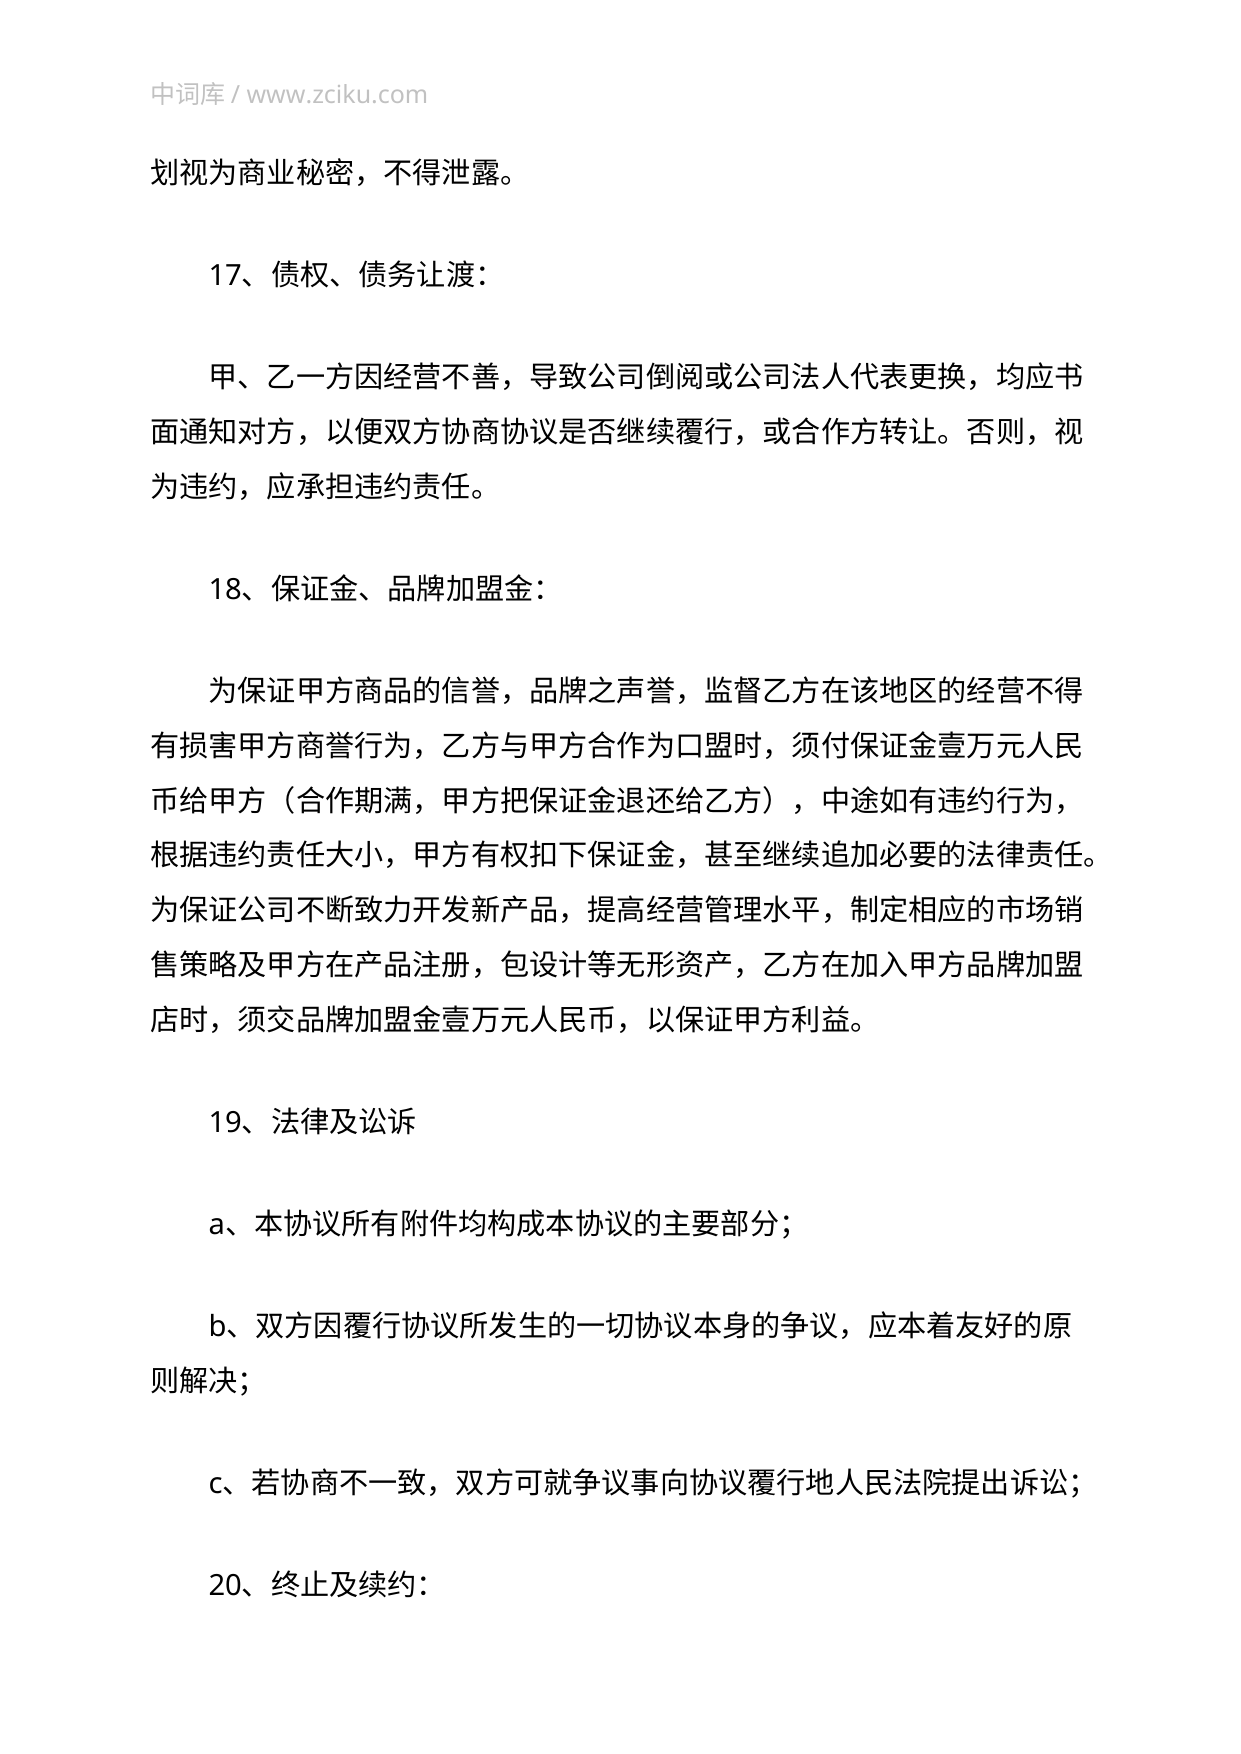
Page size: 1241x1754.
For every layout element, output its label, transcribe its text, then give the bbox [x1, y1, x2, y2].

text 20、终止及续约： [150, 1561, 1090, 1603]
text 为保证甲方商品的信誉，品牌之声誉，监督乙方在该地区的经营不得有损害甲方商誉行为，乙方与甲方合作为口盟时，须付保证金壹万元人民币给甲方（合作期满，甲方把保证金退还给乙方），中途如有违约行为，根据违约责任大小，甲方有权扣下保证金，甚至继续追加必要的法律责任。为保证公司不断致力开发新产品，提高经营管理水平，制定相应的市场销售策略及甲方在产品注册，包设计等无形资产，乙方在加入甲方品牌加盟店时，须交品牌加盟金壹万元人民币，以保证甲方利益。 [150, 667, 1090, 1039]
text 甲、乙一方因经营不善，导致公司倒阅或公司法人代表更换，均应书面通知对方，以便双方协商协议是否继续覆行，或合作方转让。否则，视为违约，应承担违约责任。 [150, 354, 1090, 506]
text 17、债权、债务让渡： [150, 252, 1090, 294]
text a、本协议所有附件均构成本协议的主要部分； [150, 1200, 1090, 1243]
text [150, 150, 1090, 192]
text 19、法律及讼诉 [150, 1098, 1090, 1141]
text 18、保证金、品牌加盟金： [150, 565, 1090, 608]
text c、若协商不一致，双方可就争议事向协议覆行地人民法院提出诉讼； [150, 1459, 1090, 1502]
text b、双方因覆行协议所发生的一切协议本身的争议，应本着友好的原则解决； [150, 1302, 1090, 1400]
